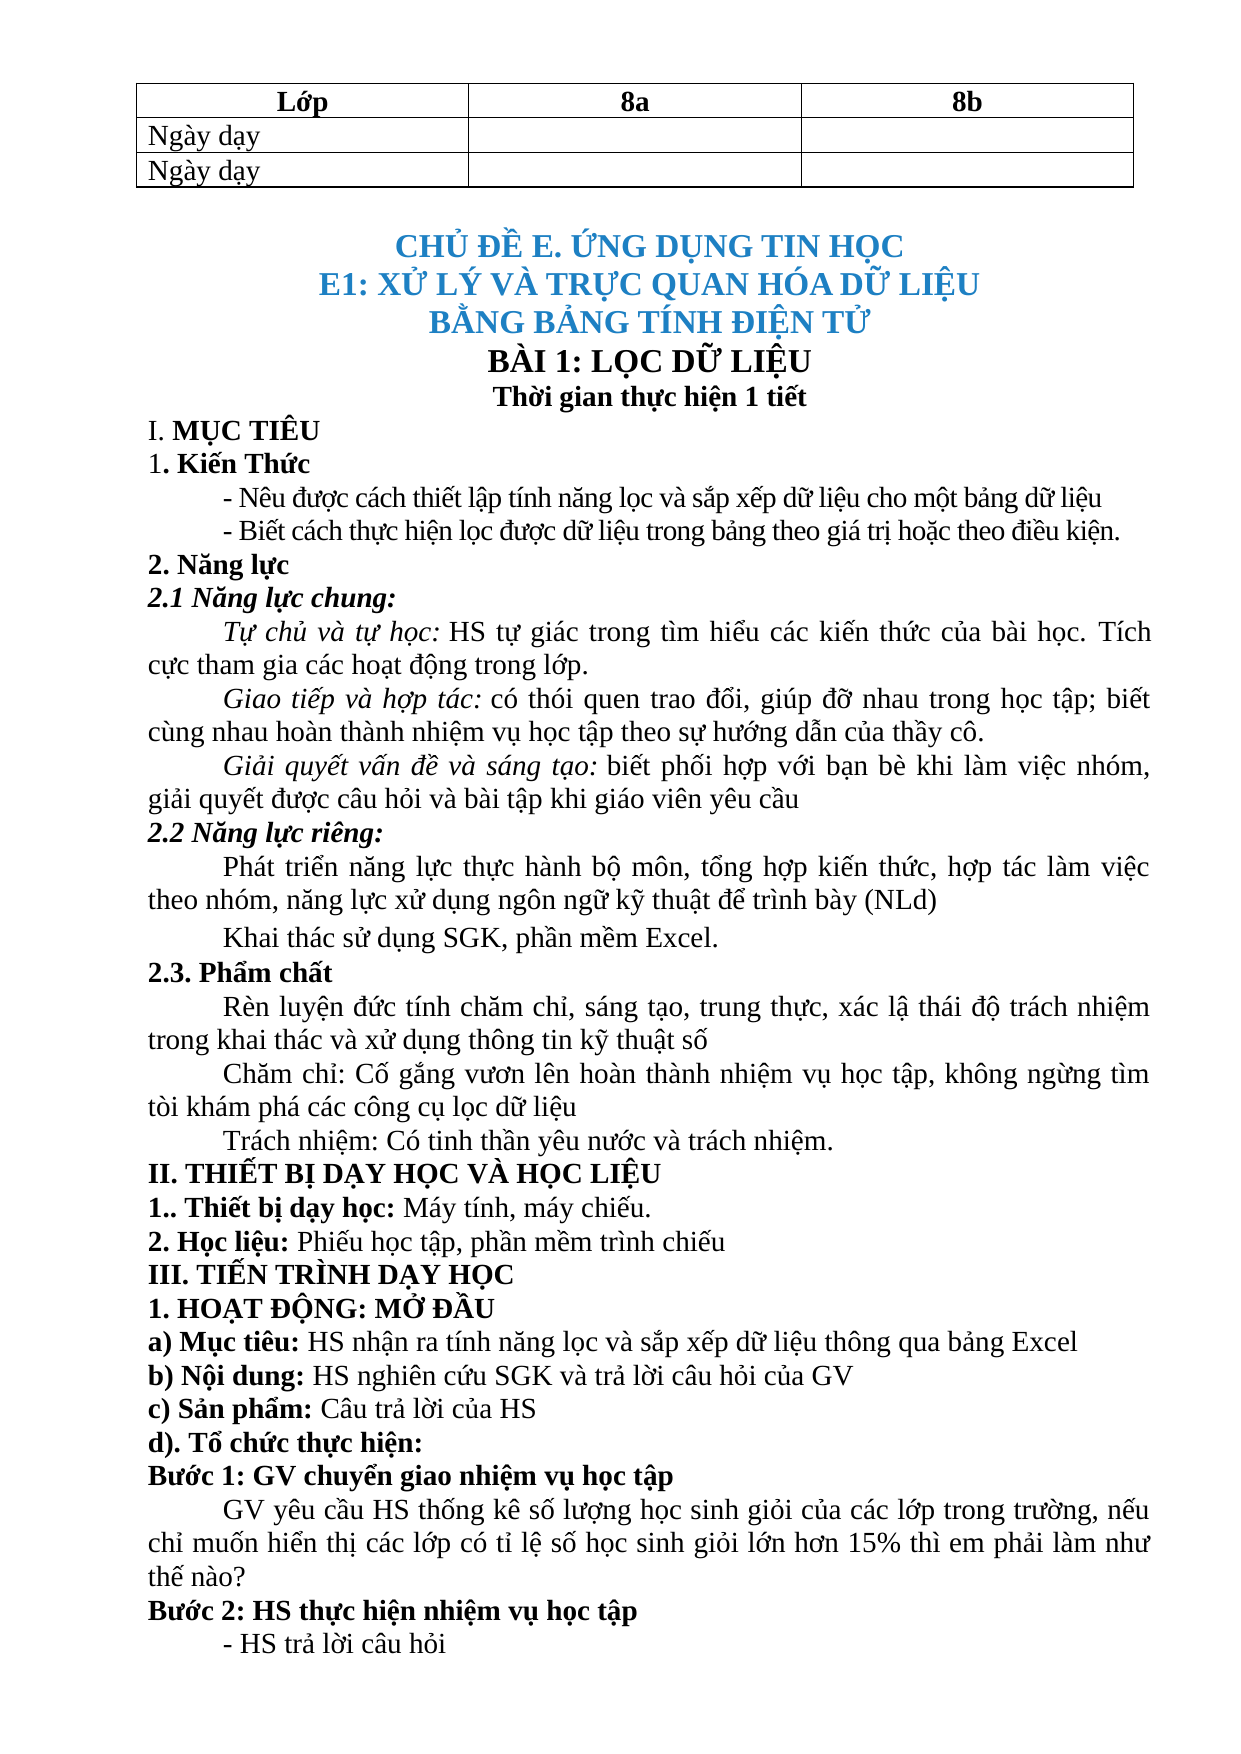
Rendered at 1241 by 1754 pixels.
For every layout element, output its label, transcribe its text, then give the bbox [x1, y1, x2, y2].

text Trách nhiệm: Có tinh thần yêu nước và trách nhiệm. [148, 1123, 1152, 1157]
text Bước 2: HS thực hiện nhiệm vụ học tập [148, 1593, 1152, 1626]
text 2.2 Năng lực riêng: [148, 815, 1152, 849]
text II. THIẾT BỊ DẠY HỌC VÀ HỌC LIỆU [148, 1157, 1152, 1190]
text 2.3. Phẩm chất [148, 955, 1152, 989]
text 2. Năng lực [148, 547, 1152, 580]
text BÀI 1: LỌC DỮ LIỆU [148, 341, 1152, 379]
table_header Lớp [137, 84, 468, 117]
text 2.1 Năng lực chung: [148, 580, 1152, 614]
text Chăm chỉ: Cố gắng vươn lên hoàn thành nhiệm vụ học tập, không ngừng tìm tòi khám phá các công cụ lọc dữ liệu [148, 1056, 1152, 1123]
text Rèn luyện đức tính chăm chỉ, sáng tạo, trung thực, xác lậ thái độ trách nhiệm trong khai thác và xử dụng thông tin kỹ thuật số [148, 989, 1152, 1056]
text E1: XỬ LÝ VÀ TRỰC QUAN HÓA DỮ LIỆU [148, 264, 1152, 302]
text d). Tổ chức thực hiện: [148, 1425, 1152, 1458]
text 1.. Thiết bị dạy học: Máy tính, máy chiếu. [148, 1190, 1152, 1224]
text 1. Kiến Thức [148, 446, 1152, 480]
text BẰNG BẢNG TÍNH ĐIỆN TỬ [148, 302, 1152, 341]
list Khai thác sử dụng SGK, phần mềm Excel. [223, 916, 1152, 955]
text Giải quyết vấn đề và sáng tạo: biết phối hợp với bạn bè khi làm việc nhóm, giải quyết được câu hỏi và bài tập khi giáo viên yêu cầu [148, 748, 1152, 815]
text c) Sản phẩm: Câu trả lời của HS [148, 1391, 1152, 1425]
text GV yêu cầu HS thống kê số lượng học sinh giỏi của các lớp trong trường, nếu chỉ muốn hiển thị các lớp có tỉ lệ số học sinh giỏi lớn hơn 15% thì em phải làm như thế nào? [148, 1492, 1152, 1593]
table_cell Ngày dạy [137, 118, 468, 152]
table_header 8b [802, 84, 1133, 117]
text III. TIẾN TRÌNH DẠY HỌC [148, 1257, 1152, 1291]
text a) Mục tiêu: HS nhận ra tính năng lọc và sắp xếp dữ liệu thông qua bảng Excel [148, 1324, 1152, 1358]
text CHỦ ĐỀ E. ỨNG DỤNG TIN HỌC [148, 226, 1152, 264]
text 2. Học liệu: Phiếu học tập, phần mềm trình chiếu [148, 1224, 1152, 1257]
text - HS trả lời câu hỏi [148, 1626, 1152, 1660]
table_cell [802, 118, 1133, 152]
text - Nêu được cách thiết lập tính năng lọc và sắp xếp dữ liệu cho một bảng dữ liệu [223, 480, 1152, 513]
text Tự chủ và tự học: HS tự giác trong tìm hiểu các kiến thức của bài học. Tích cực tham gia các hoạt động trong lớp. [148, 614, 1152, 681]
text Phát triển năng lực thực hành bộ môn, tổng hợp kiến thức, hợp tác làm việc theo nhóm, năng lực xử dụng ngôn ngữ kỹ thuật để trình bày (NLd) [148, 849, 1152, 916]
table_cell [802, 153, 1133, 186]
table_header 8a [469, 84, 801, 117]
text Giao tiếp và hợp tác: có thói quen trao đổi, giúp đỡ nhau trong học tập; biết cùng nhau hoàn thành nhiệm vụ học tập theo sự hướng dẫn của thầy cô. [148, 681, 1152, 748]
text I. MỤC TIÊU [148, 413, 1152, 446]
table_cell [469, 153, 801, 186]
table_cell Ngày dạy [137, 153, 468, 186]
text 1. HOẠT ĐỘNG: MỞ ĐẦU [148, 1291, 1152, 1324]
text Thời gian thực hiện 1 tiết [148, 379, 1152, 413]
text Bước 1: GV chuyển giao nhiệm vụ học tập [148, 1458, 1152, 1492]
text b) Nội dung: HS nghiên cứu SGK và trả lời câu hỏi của GV [148, 1358, 1152, 1391]
text - Biết cách thực hiện lọc được dữ liệu trong bảng theo giá trị hoặc theo điều kiện. [223, 513, 1152, 547]
table_cell [469, 118, 801, 152]
